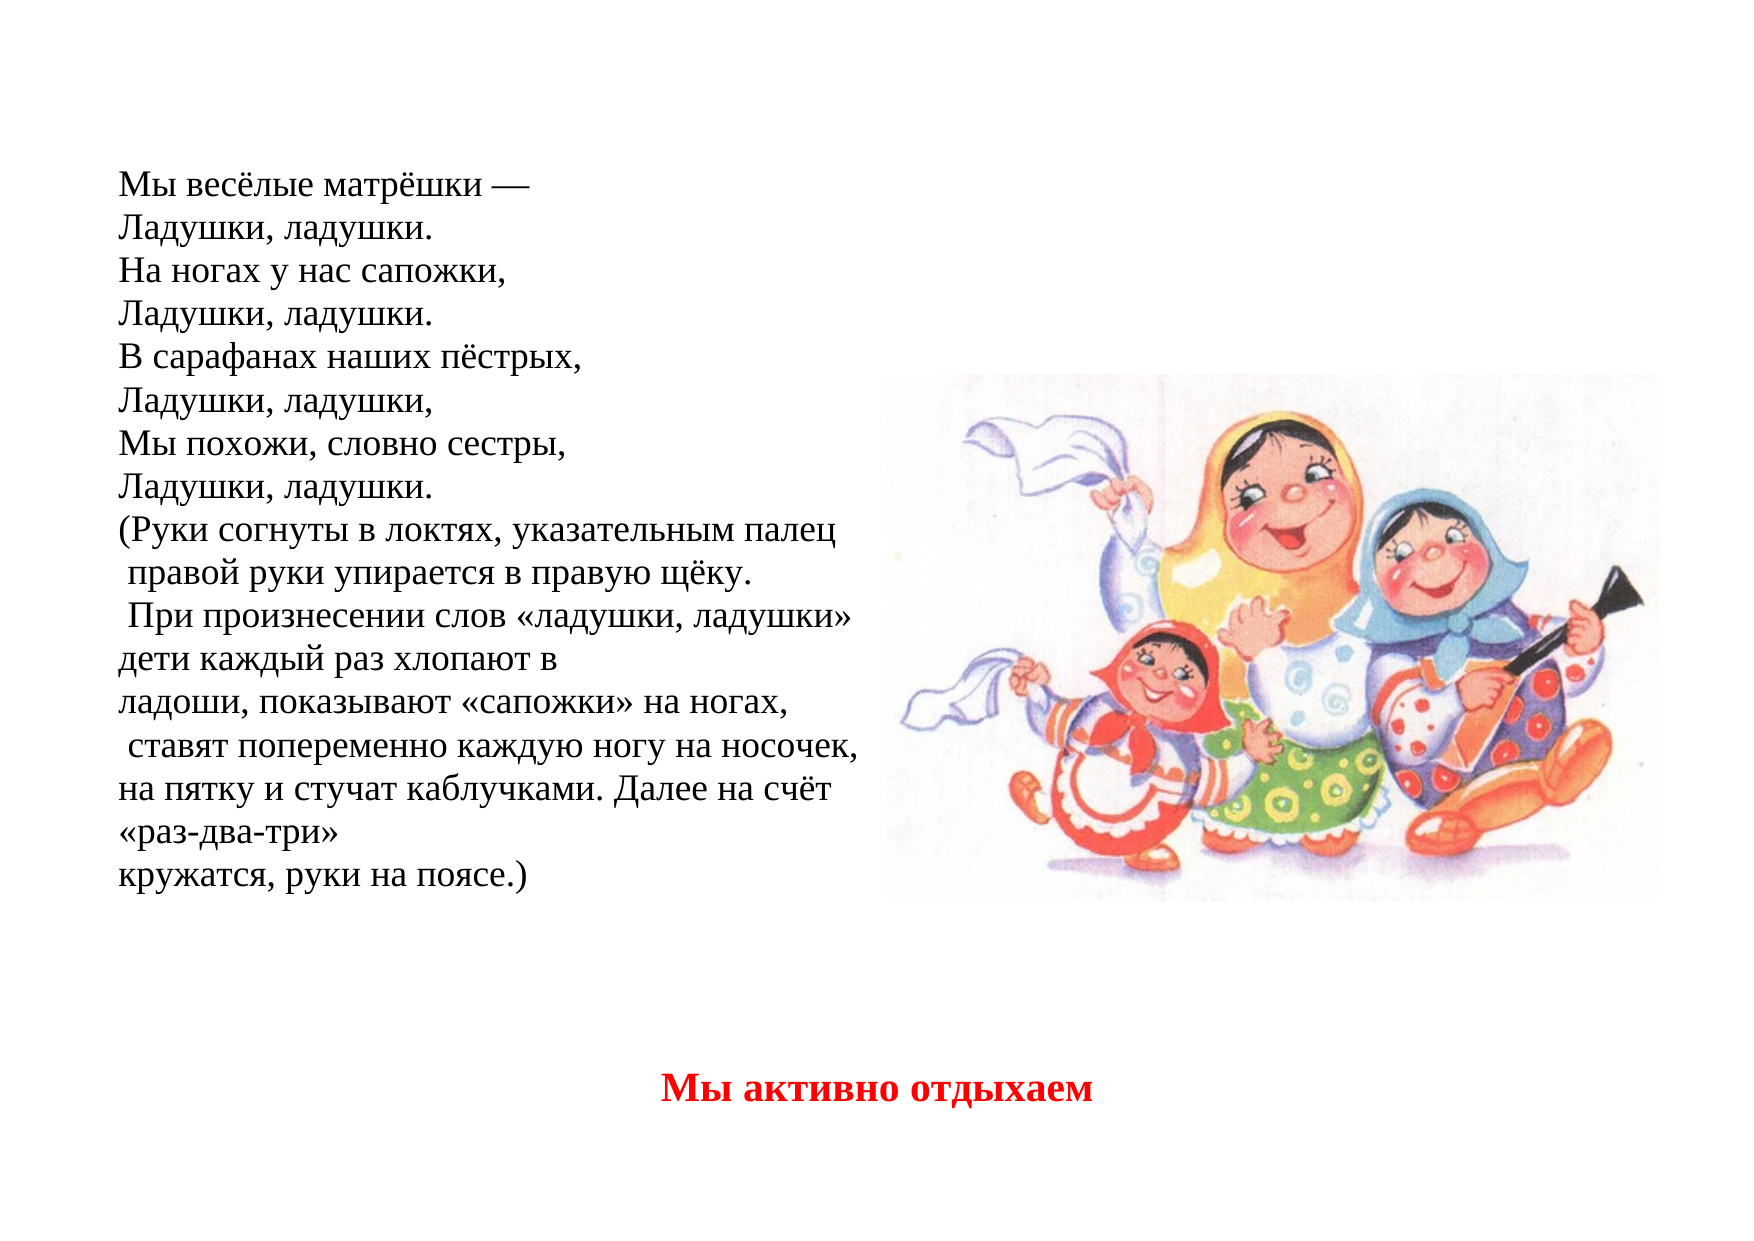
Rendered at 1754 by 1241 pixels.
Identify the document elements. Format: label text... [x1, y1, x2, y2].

text Мы активно отдыхаем [118, 1062, 1636, 1110]
text правой руки упирается в правую щёку. [118, 549, 881, 593]
text (Руки согнуты в локтях, указательным палец [118, 506, 881, 549]
text дети каждый раз хлопают в [118, 636, 881, 679]
text В сарафанах наших пёстрых, [118, 334, 1636, 377]
text Ладушки, ладушки. [118, 463, 881, 506]
text ладоши, показывают «сапожки» на ногах, [118, 679, 881, 722]
text ставят попеременно каждую ногу на носочек, на пятку и стучат каблучками. Далее на счёт «раз-два-три» [118, 722, 881, 851]
text При произнесении слов «ладушки, ладушки» [118, 593, 881, 636]
text Ладушки, ладушки, [118, 377, 881, 420]
text Ладушки, ладушки. [118, 204, 1636, 248]
text На ногах у нас сапожки, [118, 248, 1636, 291]
picture [881, 374, 1660, 900]
text кружатся, руки на поясе.) [118, 851, 881, 894]
text Мы похожи, словно сестры, [118, 420, 881, 463]
text Мы весёлые матрёшки — [118, 161, 1636, 204]
text Ладушки, ладушки. [118, 291, 1636, 334]
